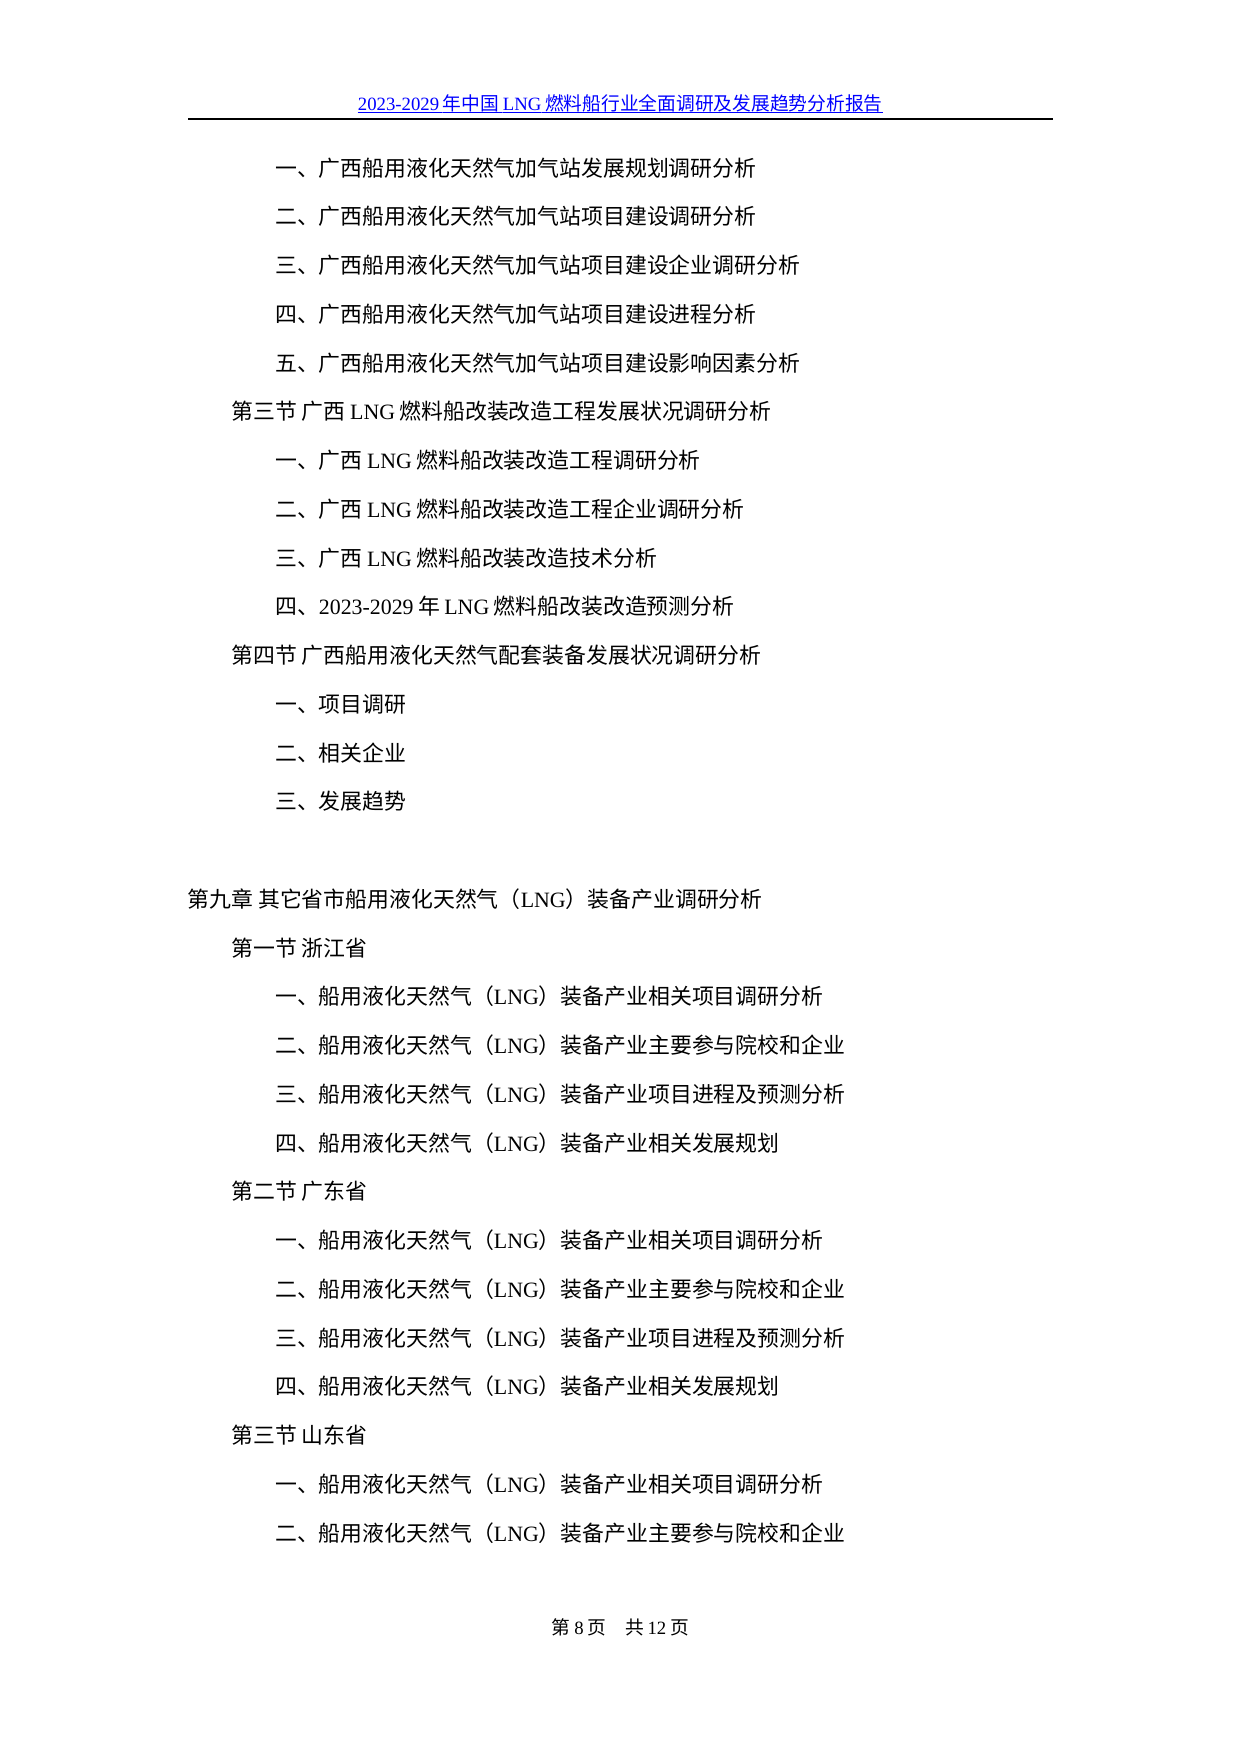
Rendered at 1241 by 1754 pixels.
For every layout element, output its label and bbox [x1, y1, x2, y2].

text [187, 150, 1053, 1548]
